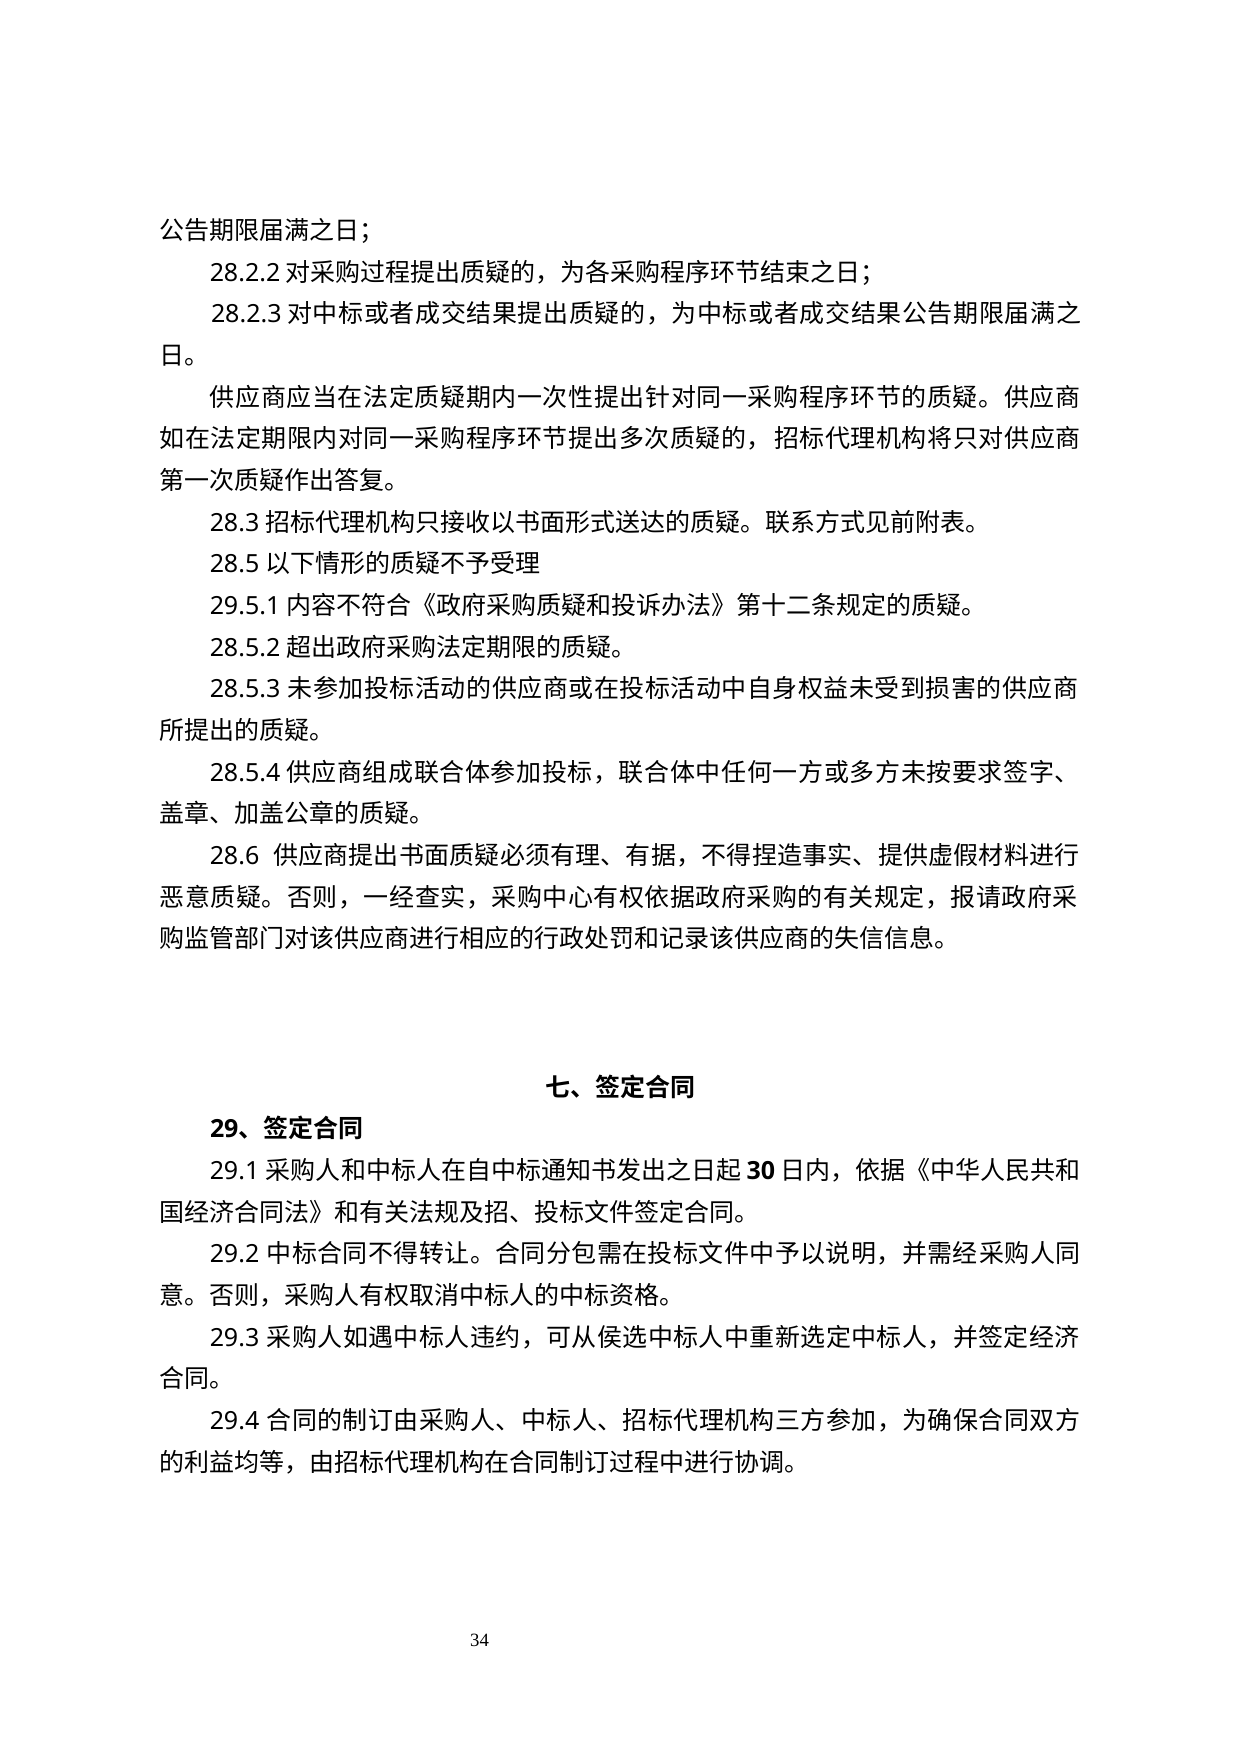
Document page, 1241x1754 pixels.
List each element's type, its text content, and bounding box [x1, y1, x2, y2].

text 28.5.3 未参加投标活动的供应商或在投标活动中自身权益未受到损害的供应商所提出的质疑。 [159, 664, 1081, 748]
text 28.5.2 超出政府采购法定期限的质疑。 [159, 623, 1081, 664]
text 28.5 以下情形的质疑不予受理 [159, 539, 1081, 581]
text 28.5.4供应商组成联合体参加投标，联合体中任何一方或多方未按要求签字、盖章、加盖公章的质疑。 [159, 748, 1081, 831]
text 29.5.1 内容不符合《政府采购质疑和投诉办法》第十二条规定的质疑。 [159, 581, 1081, 623]
text 29、签定合同 [159, 1104, 1081, 1146]
text 28.3 招标代理机构只接收以书面形式送达的质疑。联系方式见前附表。 [159, 498, 1081, 539]
text 29.3 采购人如遇中标人违约，可从侯选中标人中重新选定中标人，并签定经济合同。 [159, 1313, 1081, 1396]
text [159, 206, 1081, 373]
text 供应商应当在法定质疑期内一次性提出针对同一采购程序环节的质疑。供应商如在法定期限内对同一采购程序环节提出多次质疑的，招标代理机构将只对供应商第一次质疑作出答复。 [159, 373, 1081, 498]
text 29.1 采购人和中标人在自中标通知书发出之日起30日内，依据《中华人民共和国经济合同法》和有关法规及招、投标文件签定合同。 [159, 1146, 1081, 1229]
text 29.2 中标合同不得转让。合同分包需在投标文件中予以说明，并需经采购人同意。否则，采购人有权取消中标人的中标资格。 [159, 1229, 1081, 1313]
text 29.4 合同的制订由采购人、中标人、招标代理机构三方参加，为确保合同双方的利益均等，由招标代理机构在合同制订过程中进行协调。 [159, 1396, 1081, 1479]
text 28.6 供应商提出书面质疑必须有理、有据，不得捏造事实、提供虚假材料进行恶意质疑。否则，一经查实，采购中心有权依据政府采购的有关规定，报请政府采购监管部门对该供应商进行相应的行政处罚和记录该供应商的失信信息。 [159, 831, 1081, 956]
text 七、签定合同 [159, 1063, 1081, 1104]
